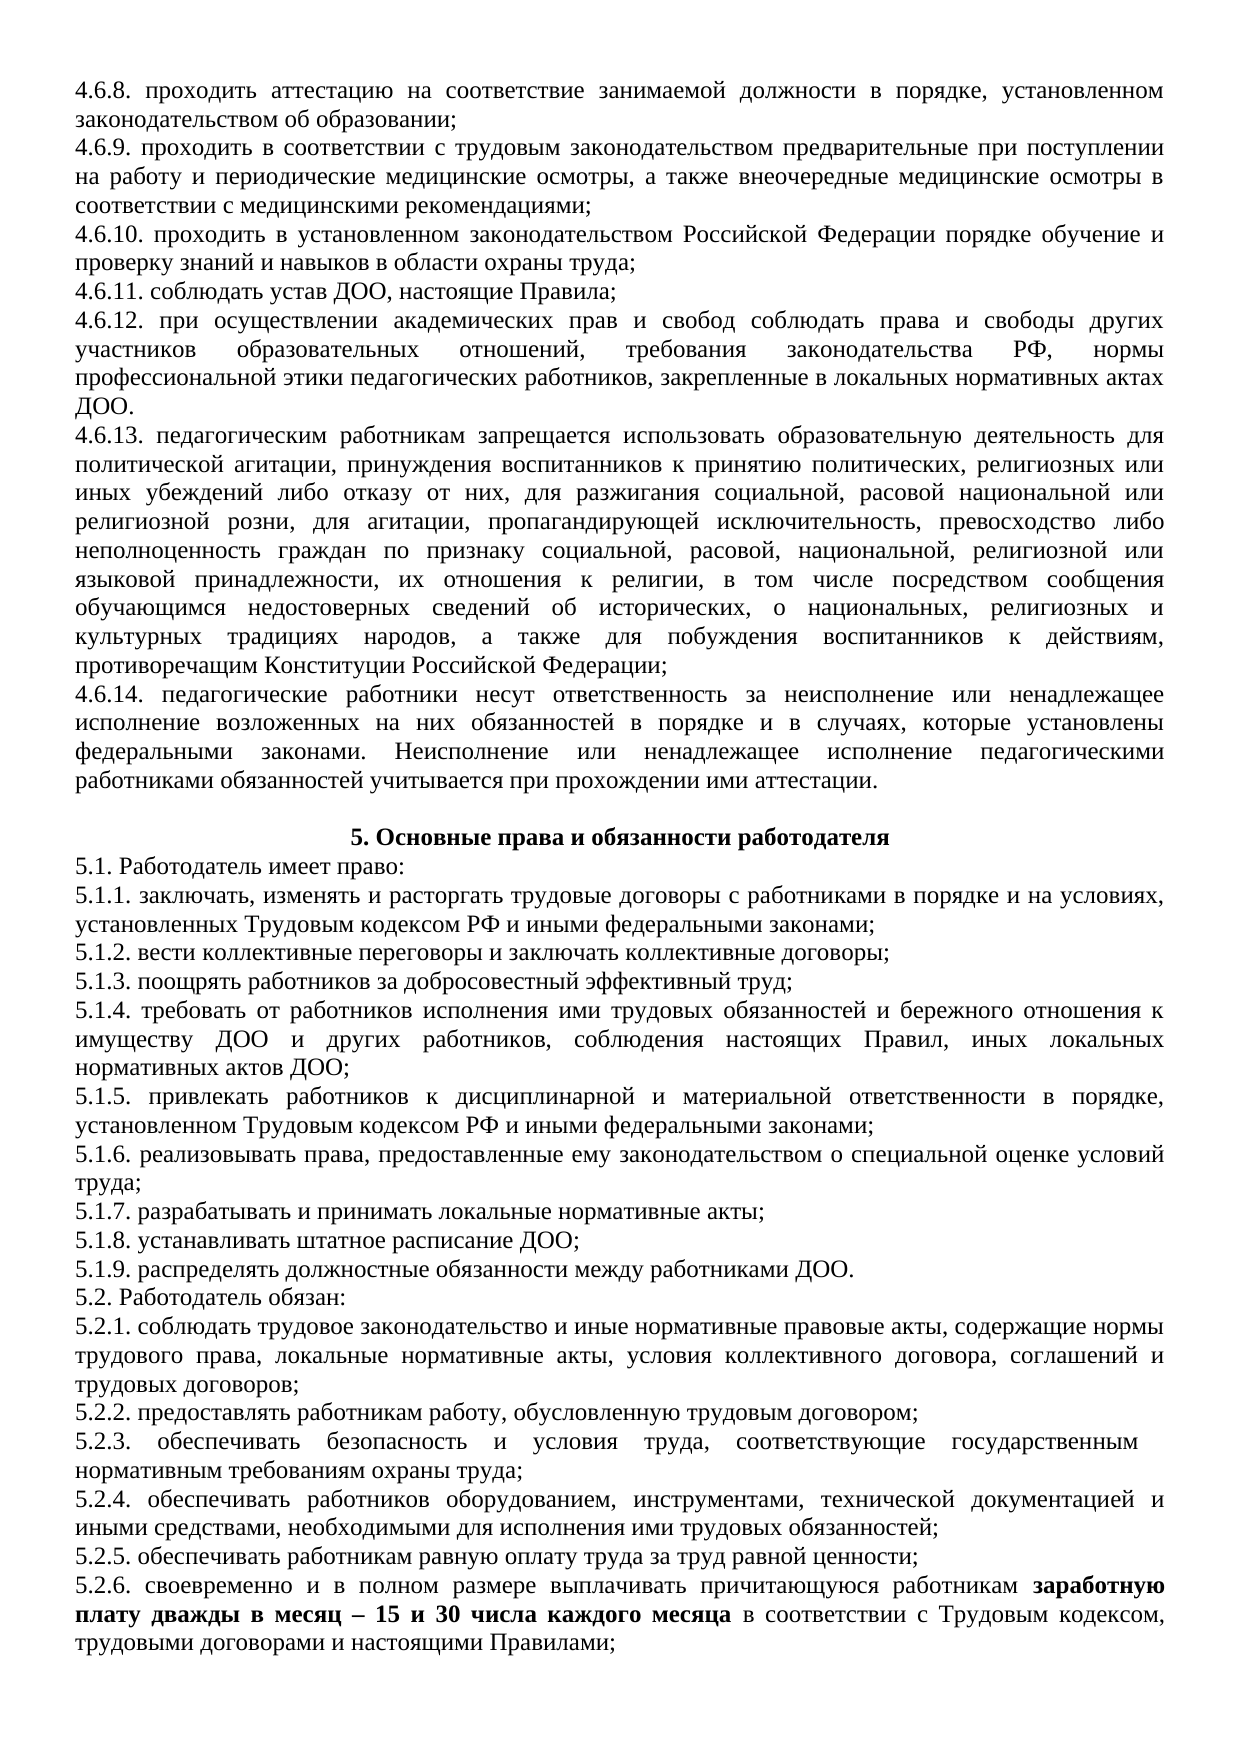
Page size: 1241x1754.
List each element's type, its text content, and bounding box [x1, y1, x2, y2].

text 4.6.14. педагогические работники несут ответственность за неисполнение или ненадлежащее исполнение возложенных на них обязанностей в порядке и в случаях, которые установлены федеральными законами. Неисполнение или ненадлежащее исполнение педагогическими работниками обязанностей учитывается при прохождении ими аттестации. [75, 679, 1165, 794]
text 5. Основные права и обязанности работодателя [75, 822, 1165, 851]
text 5.1.2. вести коллективные переговоры и заключать коллективные договоры; [75, 937, 1165, 966]
text 5.1.7. разрабатывать и принимать локальные нормативные акты; [75, 1196, 1165, 1225]
text 5.1.1. заключать, изменять и расторгать трудовые договоры с работниками в порядке и на условиях, установленных Трудовым кодексом РФ и иными федеральными законами; [75, 880, 1165, 937]
text 5.1. Работодатель имеет право: [75, 851, 1165, 880]
text 5.2.4. обеспечивать работников оборудованием, инструментами, технической документацией и иными средствами, необходимыми для исполнения ими трудовых обязанностей; [75, 1484, 1165, 1541]
text 4.6.11. соблюдать устав ДОО, настоящие Правила; [75, 276, 1165, 305]
text 5.2.6. своевременно и в полном размере выплачивать причитающуюся работникам заработную плату дважды в месяц – 15 и 30 числа каждого месяца в соответствии с Трудовым кодексом, трудовыми договорами и настоящими Правилами; [75, 1570, 1165, 1656]
text 5.1.3. поощрять работников за добросовестный эффективный труд; [75, 966, 1165, 995]
text 5.1.4. требовать от работников исполнения ими трудовых обязанностей и бережного отношения к имуществу ДОО и других работников, соблюдения настоящих Правил, иных локальных нормативных актов ДОО; [75, 995, 1165, 1081]
text 5.1.5. привлекать работников к дисциплинарной и материальной ответственности в порядке, установленном Трудовым кодексом РФ и иными федеральными законами; [75, 1081, 1165, 1139]
text 5.2.1. соблюдать трудовое законодательство и иные нормативные правовые акты, содержащие нормы трудового права, локальные нормативные акты, условия коллективного договора, соглашений и трудовых договоров; [75, 1311, 1165, 1397]
text 5.2.3. обеспечивать безопасность и условия труда, соответствующие государственным нормативным требованиям охраны труда; [75, 1426, 1165, 1484]
text 4.6.13. педагогическим работникам запрещается использовать образовательную деятельность для политической агитации, принуждения воспитанников к принятию политических, религиозных или иных убеждений либо отказу от них, для разжигания социальной, расовой национальной или религиозной розни, для агитации, пропагандирующей исключительность, превосходство либо неполноценность граждан по признаку социальной, расовой, национальной, религиозной или языковой принадлежности, их отношения к религии, в том числе посредством сообщения обучающимся недостоверных сведений об исторических, о национальных, религиозных и культурных традициях народов, а также для побуждения воспитанников к действиям, противоречащим Конституции Российской Федерации; [75, 420, 1165, 679]
text 4.6.8. проходить аттестацию на соответствие занимаемой должности в порядке, установленном законодательством об образовании; [75, 75, 1165, 132]
text 5.1.9. распределять должностные обязанности между работниками ДОО. [75, 1254, 1165, 1282]
text 4.6.9. проходить в соответствии с трудовым законодательством предварительные при поступлении на работу и периодические медицинские осмотры, а также внеочередные медицинские осмотры в соответствии с медицинскими рекомендациями; [75, 132, 1165, 219]
text 5.2.5. обеспечивать работникам равную оплату труда за труд равной ценности; [75, 1541, 1165, 1570]
text 5.2. Работодатель обязан: [75, 1282, 1165, 1311]
text 5.1.6. реализовывать права, предоставленные ему законодательством о специальной оценке условий труда; [75, 1139, 1165, 1196]
text 4.6.12. при осуществлении академических прав и свобод соблюдать права и свободы других участников образовательных отношений, требования законодательства РФ, нормы профессиональной этики педагогических работников, закрепленные в локальных нормативных актах ДОО. [75, 305, 1165, 420]
text 5.1.8. устанавливать штатное расписание ДОО; [75, 1225, 1165, 1254]
text 4.6.10. проходить в установленном законодательством Российской Федерации порядке обучение и проверку знаний и навыков в области охраны труда; [75, 219, 1165, 276]
text 5.2.2. предоставлять работникам работу, обусловленную трудовым договором; [75, 1397, 1165, 1426]
